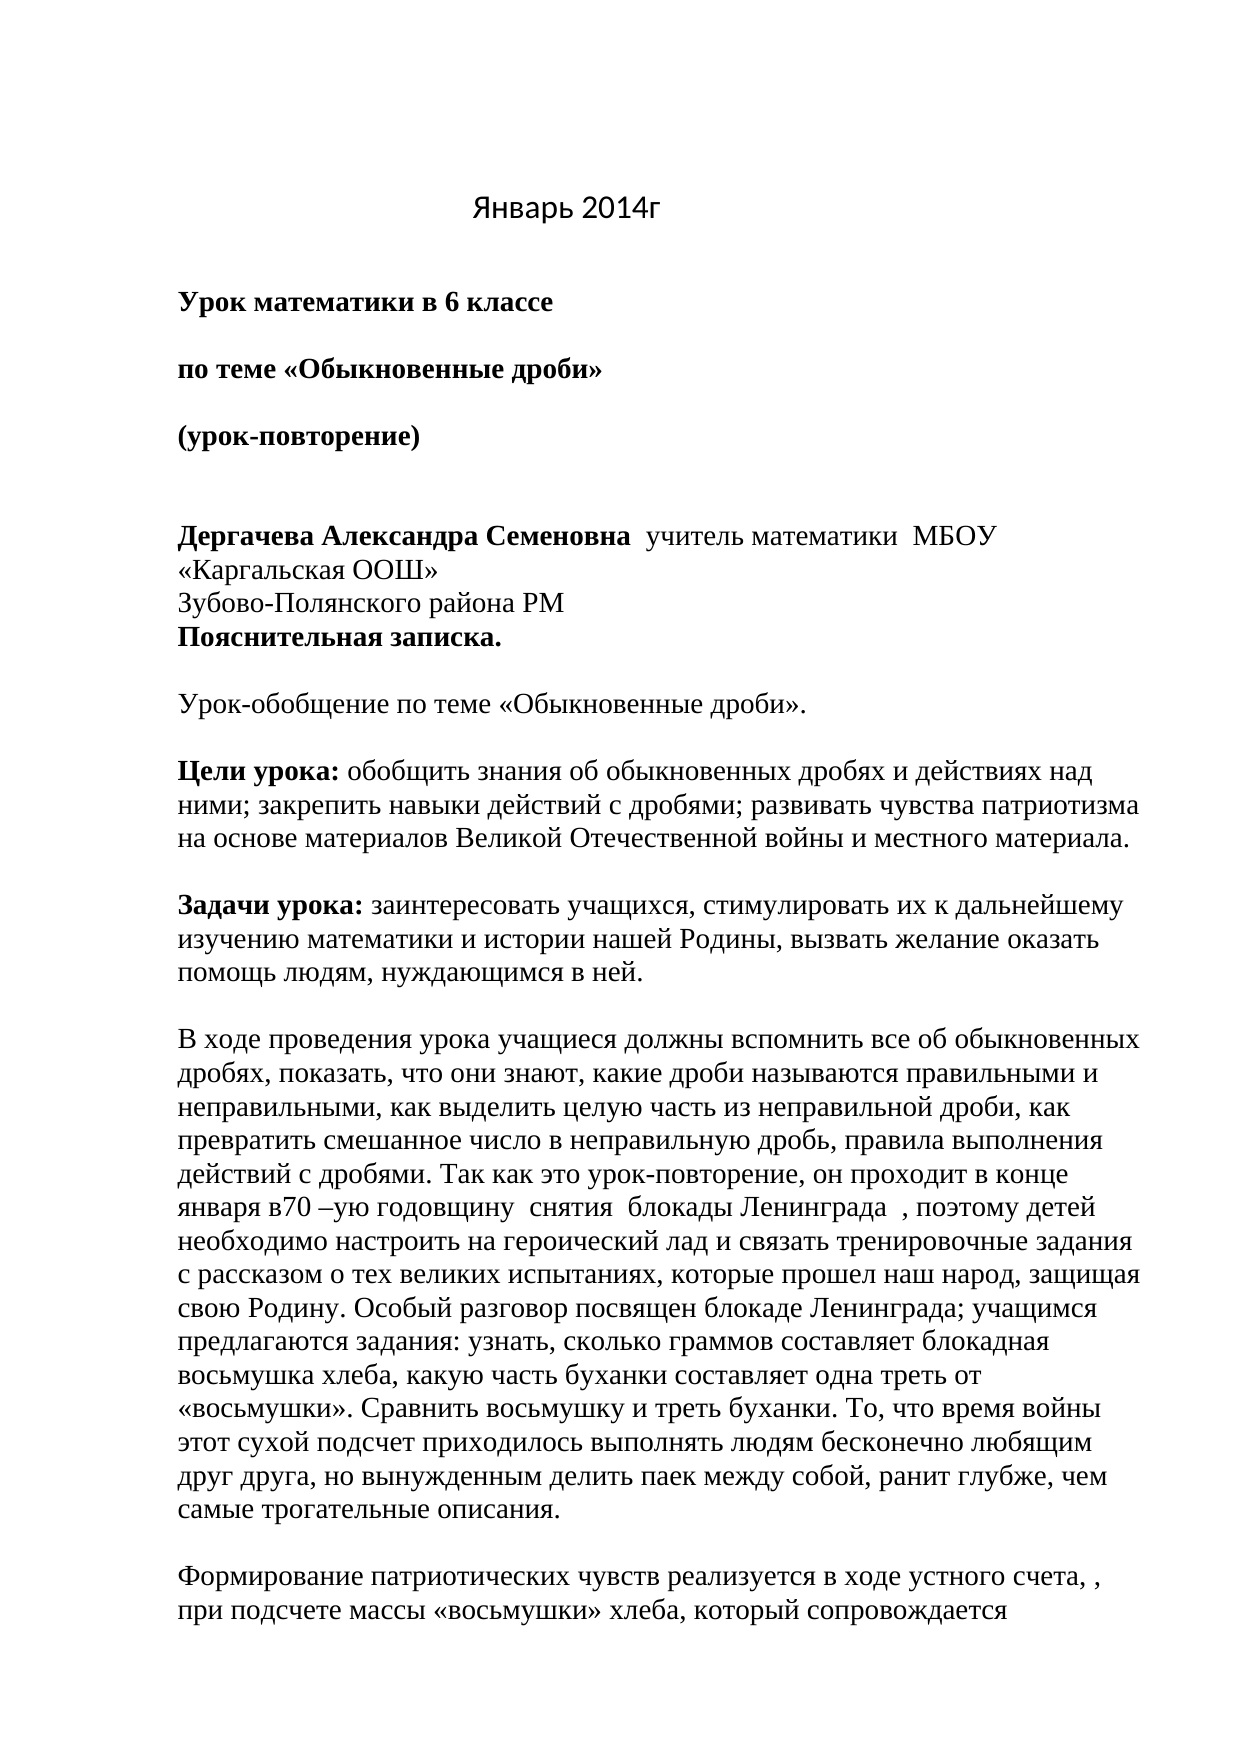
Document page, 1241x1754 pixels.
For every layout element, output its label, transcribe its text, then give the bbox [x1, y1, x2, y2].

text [177, 284, 1152, 1625]
text Январь 2014г [472, 186, 1152, 259]
